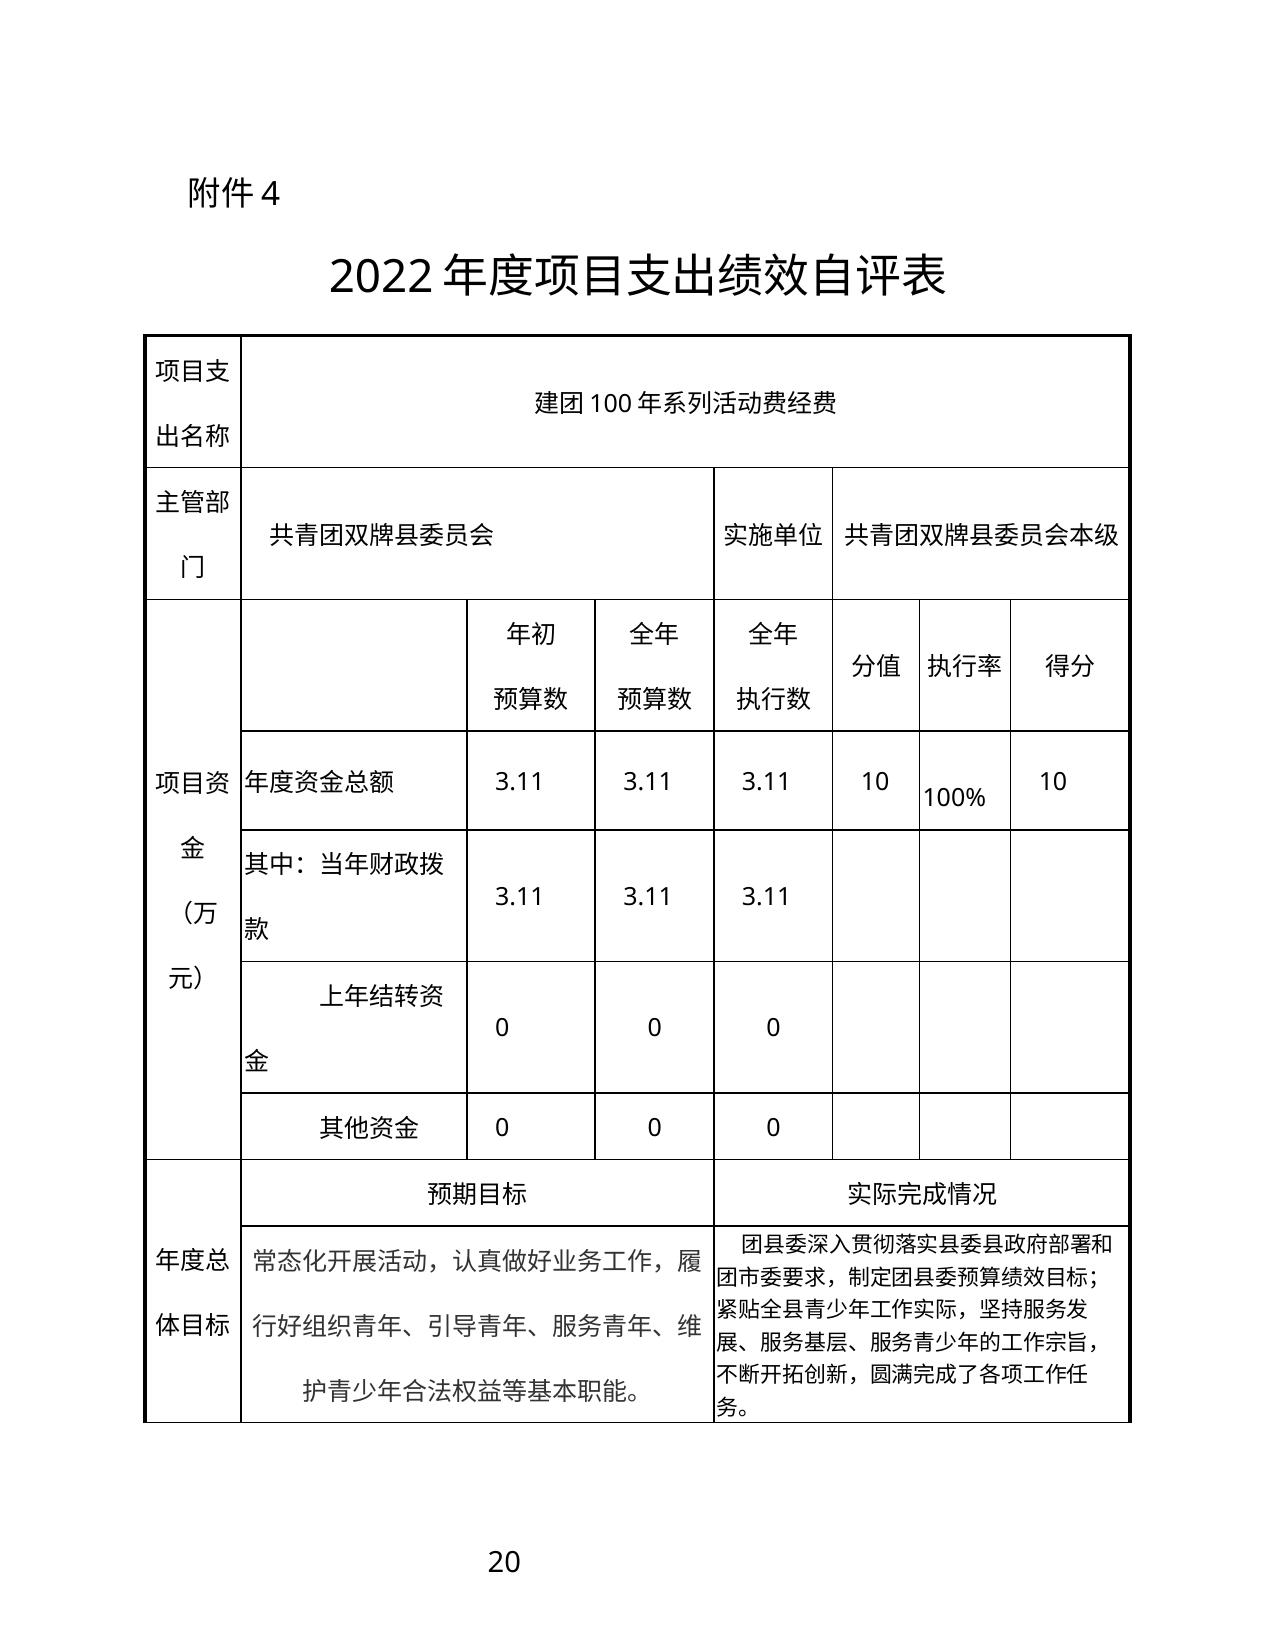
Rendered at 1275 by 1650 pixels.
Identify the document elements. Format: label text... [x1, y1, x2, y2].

table_cell 实际完成情况 [715, 1160, 1128, 1225]
table_cell 主管部门 [147, 468, 240, 598]
text 2022年度项目支出绩效自评表 [187, 224, 1087, 321]
table_cell 0 [596, 962, 713, 1092]
table_cell 3.11 [715, 831, 832, 961]
table_cell [920, 1094, 1010, 1159]
table_cell [242, 600, 466, 730]
table_cell 3.11 [596, 831, 713, 961]
table_cell 10 [833, 732, 919, 829]
table_cell 全年 执行数 [715, 600, 832, 730]
table_cell 0 [468, 1094, 594, 1159]
text 附件4 [187, 159, 1087, 224]
table_cell 3.11 [468, 831, 594, 961]
table_cell [833, 962, 919, 1092]
table_header 项目支 出名称 [147, 337, 240, 467]
table_cell 100% [920, 732, 1010, 829]
table_cell 其他资金 [242, 1094, 466, 1159]
table_cell 年度总体目标 [147, 1160, 240, 1422]
table_cell 3.11 [715, 732, 832, 829]
table_cell 共青团双牌县委员会本级 [833, 468, 1128, 598]
table_cell 3.11 [468, 732, 594, 829]
table_cell 共青团双牌县委员会 [242, 468, 713, 598]
table_cell 10 [1011, 732, 1128, 829]
table_cell 3.11 [596, 732, 713, 829]
table_cell 其中：当年财政拨款 [242, 831, 466, 961]
table_cell 0 [715, 1094, 832, 1159]
table_cell 执行率 [920, 600, 1010, 730]
table_cell [833, 1094, 919, 1159]
table_header 建团100年系列活动费经费 [242, 337, 1128, 467]
table_cell [833, 831, 919, 961]
table_cell 实施单位 [715, 468, 832, 598]
table_cell 得分 [1011, 600, 1128, 730]
table_cell 常态化开展活动，认真做好业务工作，履行好组织青年、引导青年、服务青年、维护青少年合法权益等基本职能。 [242, 1227, 713, 1422]
table_cell 0 [715, 962, 832, 1092]
table_cell 分值 [833, 600, 919, 730]
table_cell 预期目标 [242, 1160, 713, 1225]
table_cell [920, 962, 1010, 1092]
table_cell 上年结转资金 [242, 962, 466, 1092]
table_cell 团县委深入贯彻落实县委县政府部署和团市委要求，制定团县委预算绩效目标；紧贴全县青少年工作实际，坚持服务发展、服务基层、服务青少年的工作宗旨，不断开拓创新，圆满完成了各项工作任务。 [715, 1227, 1128, 1422]
table_cell [1011, 831, 1128, 961]
table_cell 0 [596, 1094, 713, 1159]
table_cell 年度资金总额 [242, 732, 466, 829]
table_cell [1011, 962, 1128, 1092]
table_cell 项目资金 （万元） [147, 600, 240, 1159]
table_cell [920, 831, 1010, 961]
table_cell 年初 预算数 [468, 600, 594, 730]
table_cell [1011, 1094, 1128, 1159]
table_cell 全年 预算数 [596, 600, 713, 730]
table_cell 0 [468, 962, 594, 1092]
